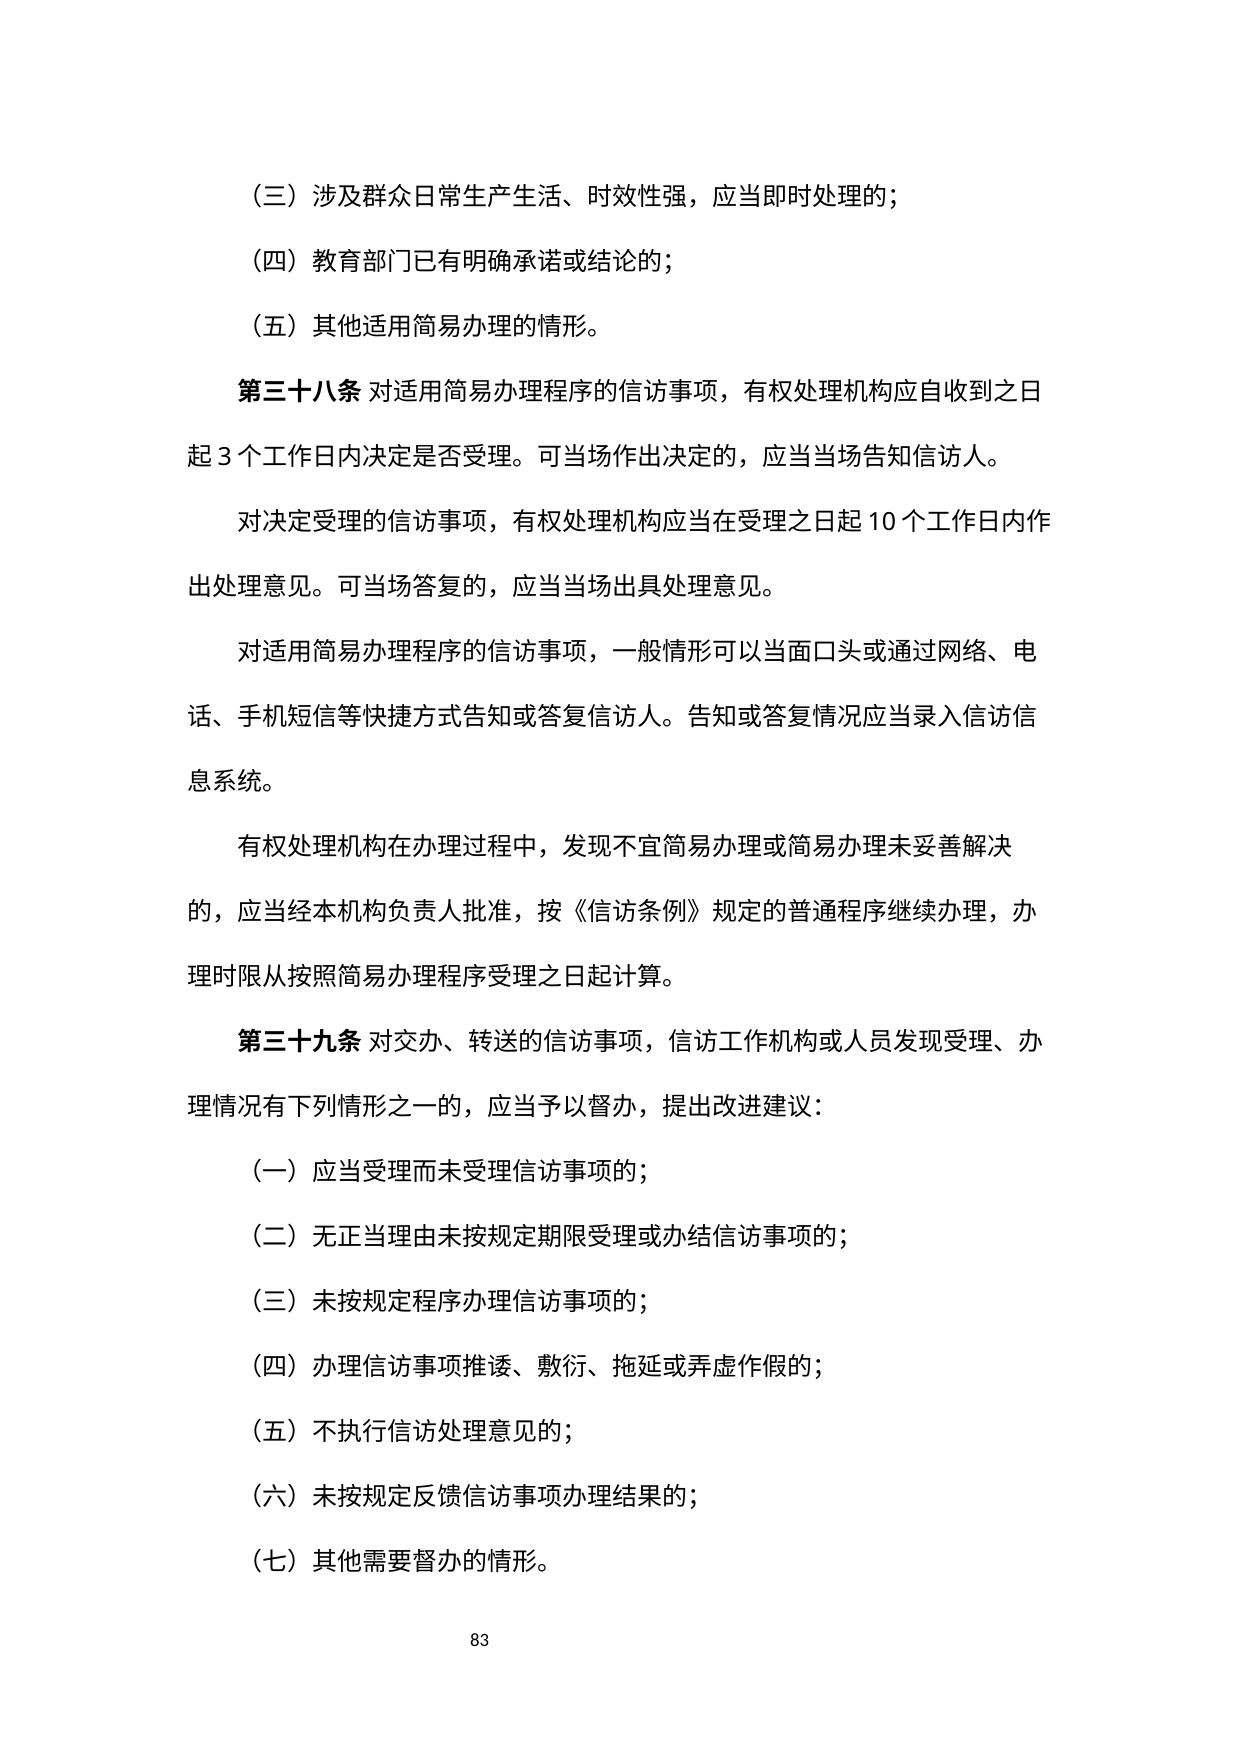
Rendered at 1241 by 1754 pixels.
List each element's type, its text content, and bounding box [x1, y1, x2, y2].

text （二）无正当理由未按规定期限受理或办结信访事项的； [187, 1202, 1053, 1267]
text （一）应当受理而未受理信访事项的； [187, 1137, 1053, 1202]
text （四）教育部门已有明确承诺或结论的； [187, 227, 1053, 292]
text 有权处理机构在办理过程中，发现不宜简易办理或简易办理未妥善解决的，应当经本机构负责人批准，按《信访条例》规定的普通程序继续办理，办理时限从按照简易办理程序受理之日起计算。 [187, 812, 1053, 1007]
text 对适用简易办理程序的信访事项，一般情形可以当面口头或通过网络、电话、手机短信等快捷方式告知或答复信访人。告知或答复情况应当录入信访信息系统。 [187, 617, 1053, 812]
text （五）不执行信访处理意见的； [187, 1397, 1053, 1462]
text （六）未按规定反馈信访事项办理结果的； [187, 1462, 1053, 1527]
text 第三十九条 对交办、转送的信访事项，信访工作机构或人员发现受理、办理情况有下列情形之一的，应当予以督办，提出改进建议： [187, 1007, 1053, 1137]
text 第三十八条 对适用简易办理程序的信访事项，有权处理机构应自收到之日起3个工作日内决定是否受理。可当场作出决定的，应当当场告知信访人。 [187, 357, 1053, 487]
text （七）其他需要督办的情形。 [187, 1527, 1053, 1592]
text （五）其他适用简易办理的情形。 [187, 292, 1053, 357]
text （三）未按规定程序办理信访事项的； [187, 1267, 1053, 1332]
text （四）办理信访事项推诿、敷衍、拖延或弄虚作假的； [187, 1332, 1053, 1397]
text （三）涉及群众日常生产生活、时效性强，应当即时处理的； [187, 162, 1053, 227]
text 对决定受理的信访事项，有权处理机构应当在受理之日起10个工作日内作出处理意见。可当场答复的，应当当场出具处理意见。 [187, 487, 1053, 617]
